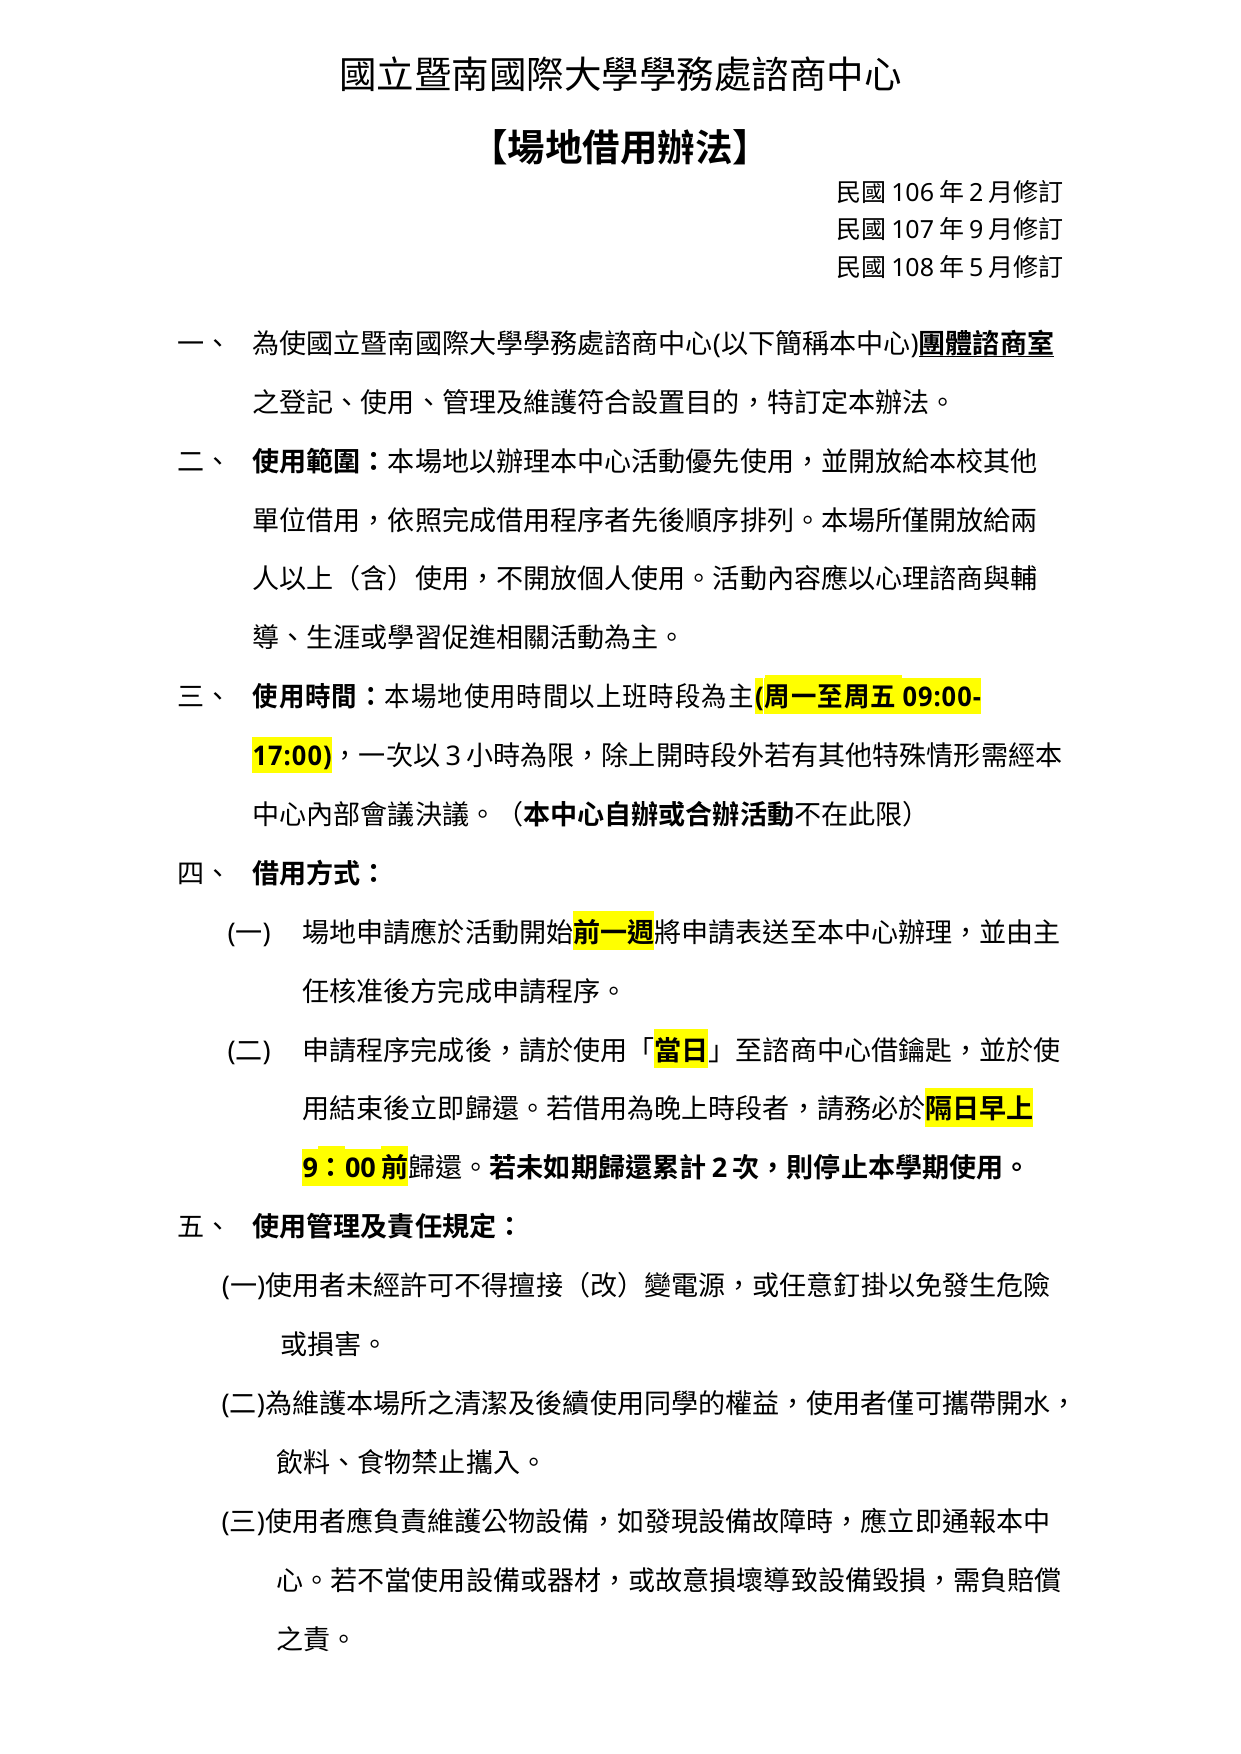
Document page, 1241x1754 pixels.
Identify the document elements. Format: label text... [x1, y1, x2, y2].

list 使用時間：本場地使用時間以上班時段為主(周一至周五09:00-17:00)，一次以3小時為限，除上開時段外若有其他特殊情形需經本中心內部會議決議。（本中心自辦或合辦活動不在此限） [177, 675, 1063, 832]
list 借用方式： [177, 852, 1063, 891]
list 為使國立暨南國際大學學務處諮商中心(以下簡稱本中心)團體諮商室之登記、使用、管理及維護符合設置目的，特訂定本辦法。 [177, 322, 1063, 420]
list 場地申請應於活動開始前一週將申請表送至本中心辦理，並由主任核准後方完成申請程序。 [227, 911, 1063, 1009]
text (二)為維護本場所之清潔及後續使用同學的權益，使用者僅可攜帶開水，飲料、食物禁止攜入。 [221, 1382, 1063, 1480]
text (一)使用者未經許可不得擅接（改）變電源，或任意釘掛以免發生危險或損害。 [222, 1264, 1063, 1362]
list 申請程序完成後，請於使用「當日」至諮商中心借鑰匙，並於使用結束後立即歸還。若借用為晚上時段者，請務必於隔日早上 9：00前歸還。若未如期歸還累計2次，則停止本學期使用。 [227, 1028, 1063, 1186]
list 使用管理及責任規定： [177, 1205, 1063, 1245]
text 民國108年5月修訂 [177, 247, 1063, 284]
list 使用範圍：本場地以辦理本中心活動優先使用，並開放給本校其他單位借用，依照完成借用程序者先後順序排列。本場所僅開放給兩人以上（含）使用，不開放個人使用。活動內容應以心理諮商與輔導、生涯或學習促進相關活動為主。 [177, 440, 1063, 656]
text 民國106年2月修訂 [177, 172, 1063, 209]
text 國立暨南國際大學學務處諮商中心 [177, 44, 1063, 99]
text 【場地借用辦法】 [177, 118, 1063, 172]
text (三)使用者應負責維護公物設備，如發現設備故障時，應立即通報本中心。若不當使用設備或器材，或故意損壞導致設備毀損，需負賠償之責。 [221, 1500, 1063, 1657]
text 民國107年9月修訂 [177, 209, 1063, 247]
